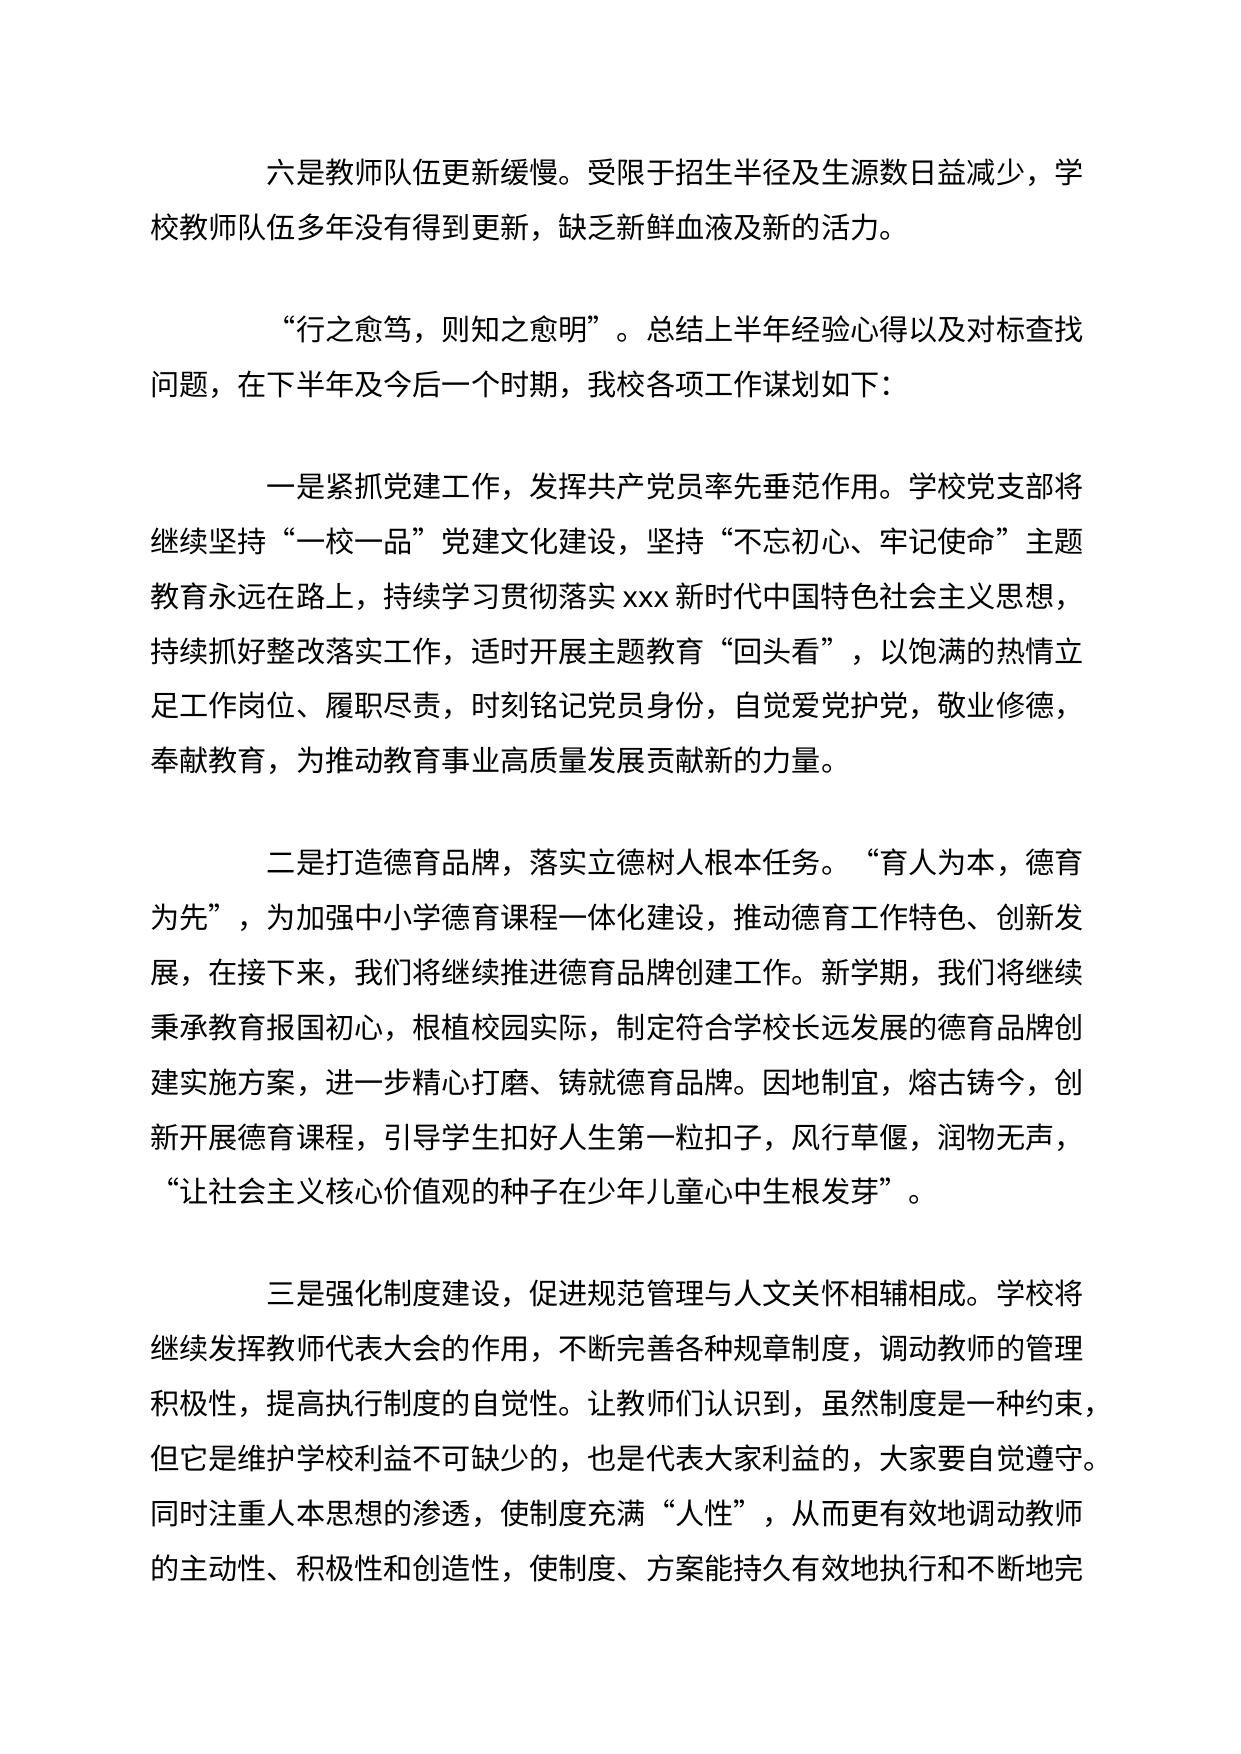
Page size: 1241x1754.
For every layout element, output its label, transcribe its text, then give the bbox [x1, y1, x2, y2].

text “行之愈笃，则知之愈明”。总结上半年经验心得以及对标查找问题，在下半年及今后一个时期，我校各项工作谋划如下： [150, 307, 1090, 404]
text 六是教师队伍更新缓慢。受限于招生半径及生源数日益减少，学校教师队伍多年没有得到更新，缺乏新鲜血液及新的活力。 [150, 150, 1090, 247]
text 一是紧抓党建工作，发挥共产党员率先垂范作用。学校党支部将继续坚持“一校一品”党建文化建设，坚持“不忘初心、牢记使命”主题教育永远在路上，持续学习贯彻落实xxx新时代中国特色社会主义思想，持续抓好整改落实工作，适时开展主题教育“回头看”，以饱满的热情立足工作岗位、履职尽责，时刻铭记党员身份，自觉爱党护党，敬业修德，奉献教育，为推动教育事业高质量发展贡献新的力量。 [150, 463, 1090, 780]
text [150, 1271, 1090, 1588]
text 二是打造德育品牌，落实立德树人根本任务。“育人为本，德育为先”，为加强中小学德育课程一体化建设，推动德育工作特色、创新发展，在接下来，我们将继续推进德育品牌创建工作。新学期，我们将继续秉承教育报国初心，根植校园实际，制定符合学校长远发展的德育品牌创建实施方案，进一步精心打磨、铸就德育品牌。因地制宜，熔古铸今，创新开展德育课程，引导学生扣好人生第一粒扣子，风行草偃，润物无声，“让社会主义核心价值观的种子在少年儿童心中生根发芽”。 [150, 840, 1090, 1211]
